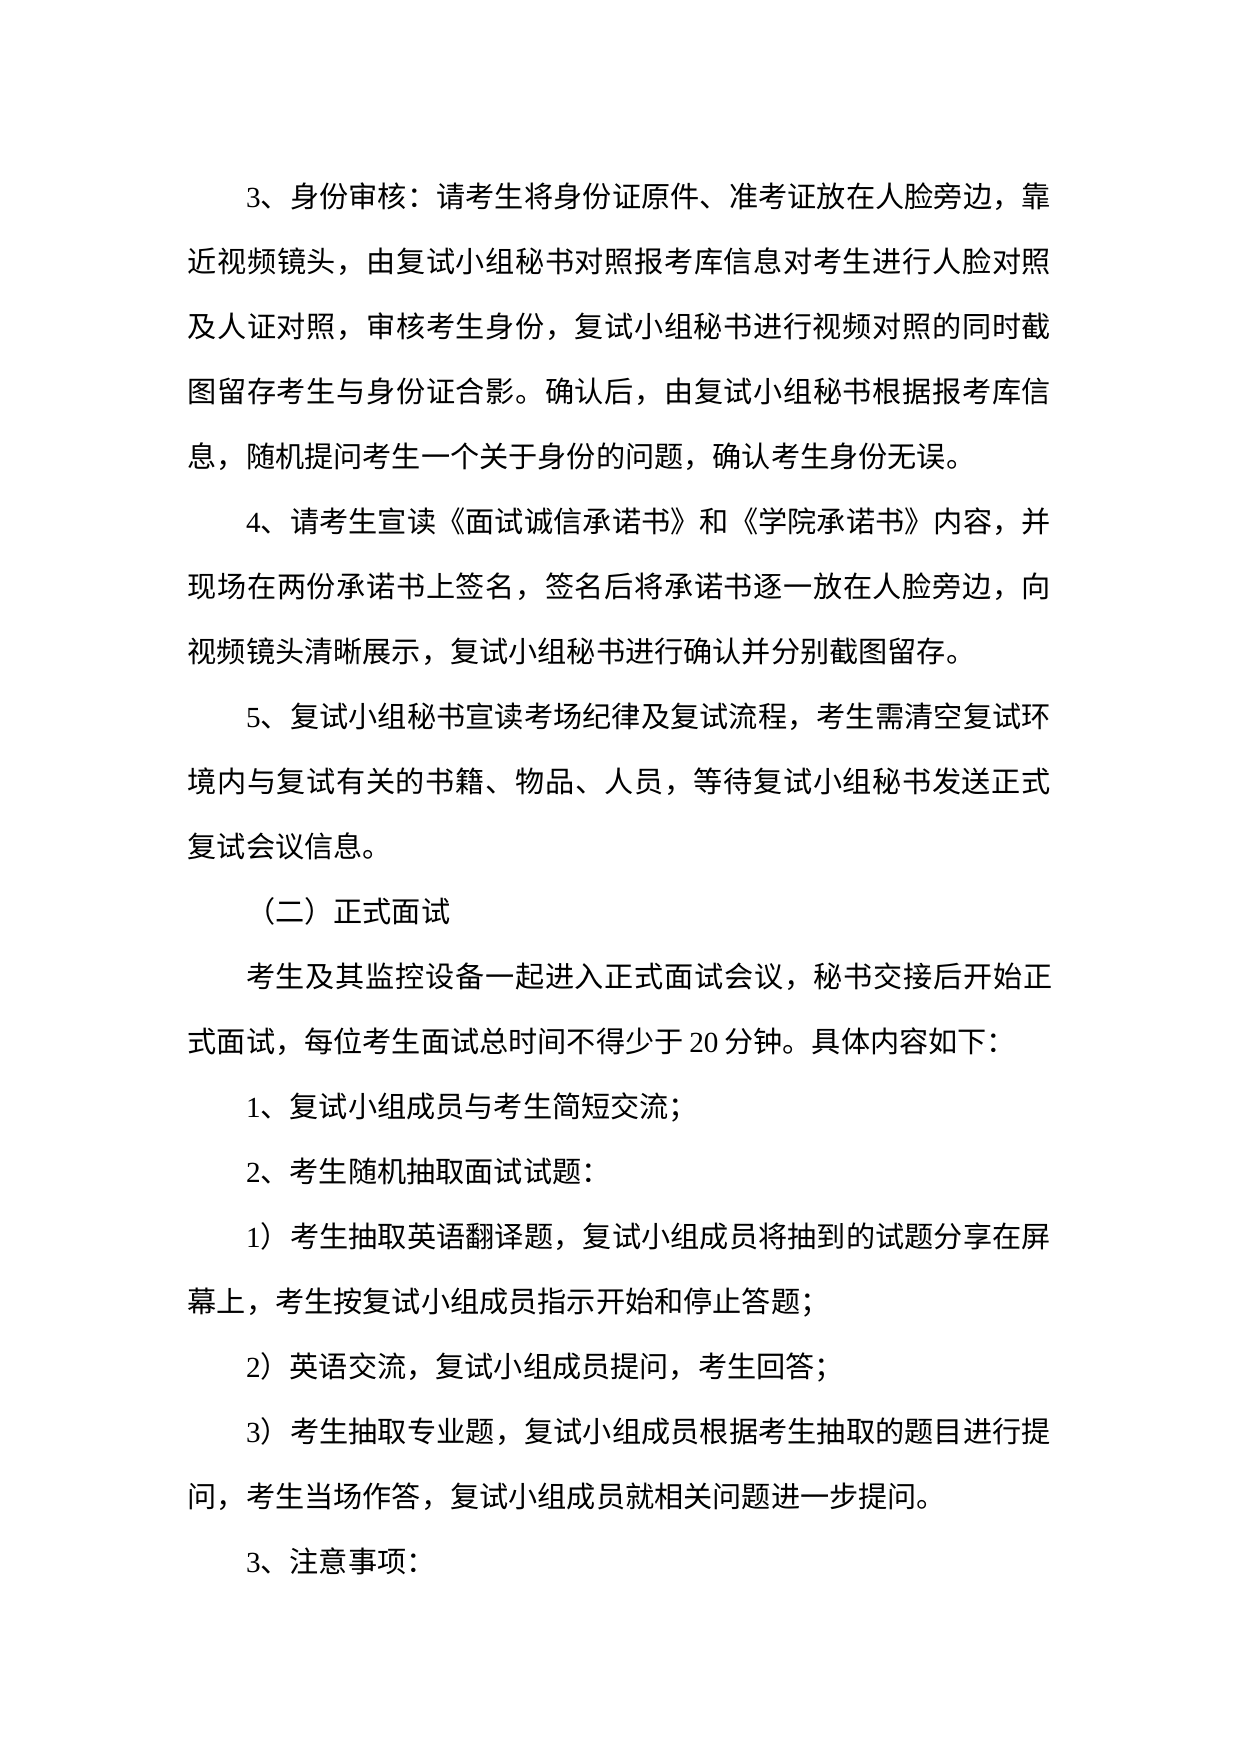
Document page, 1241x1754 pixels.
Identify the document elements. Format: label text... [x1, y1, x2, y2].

text （二）正式面试 [187, 877, 1053, 942]
text 4、请考生宣读《面试诚信承诺书》和《学院承诺书》内容，并现场在两份承诺书上签名，签名后将承诺书逐一放在人脸旁边，向视频镜头清晰展示，复试小组秘书进行确认并分别截图留存。 [187, 487, 1053, 682]
text 2、考生随机抽取面试试题： [187, 1137, 1053, 1202]
text 5、复试小组秘书宣读考场纪律及复试流程，考生需清空复试环境内与复试有关的书籍、物品、人员，等待复试小组秘书发送正式复试会议信息。 [187, 682, 1053, 877]
text 3、注意事项： [187, 1527, 1053, 1592]
text 1、复试小组成员与考生简短交流； [187, 1072, 1053, 1137]
text 3）考生抽取专业题，复试小组成员根据考生抽取的题目进行提问，考生当场作答，复试小组成员就相关问题进一步提问。 [187, 1397, 1053, 1527]
text 2）英语交流，复试小组成员提问，考生回答； [187, 1332, 1053, 1397]
text 1）考生抽取英语翻译题，复试小组成员将抽到的试题分享在屏幕上，考生按复试小组成员指示开始和停止答题； [187, 1202, 1053, 1332]
text 考生及其监控设备一起进入正式面试会议，秘书交接后开始正式面试，每位考生面试总时间不得少于20分钟。具体内容如下： [187, 942, 1053, 1072]
text 3、身份审核：请考生将身份证原件、准考证放在人脸旁边，靠近视频镜头，由复试小组秘书对照报考库信息对考生进行人脸对照及人证对照，审核考生身份，复试小组秘书进行视频对照的同时截图留存考生与身份证合影。确认后，由复试小组秘书根据报考库信息，随机提问考生一个关于身份的问题，确认考生身份无误。 [187, 162, 1053, 487]
